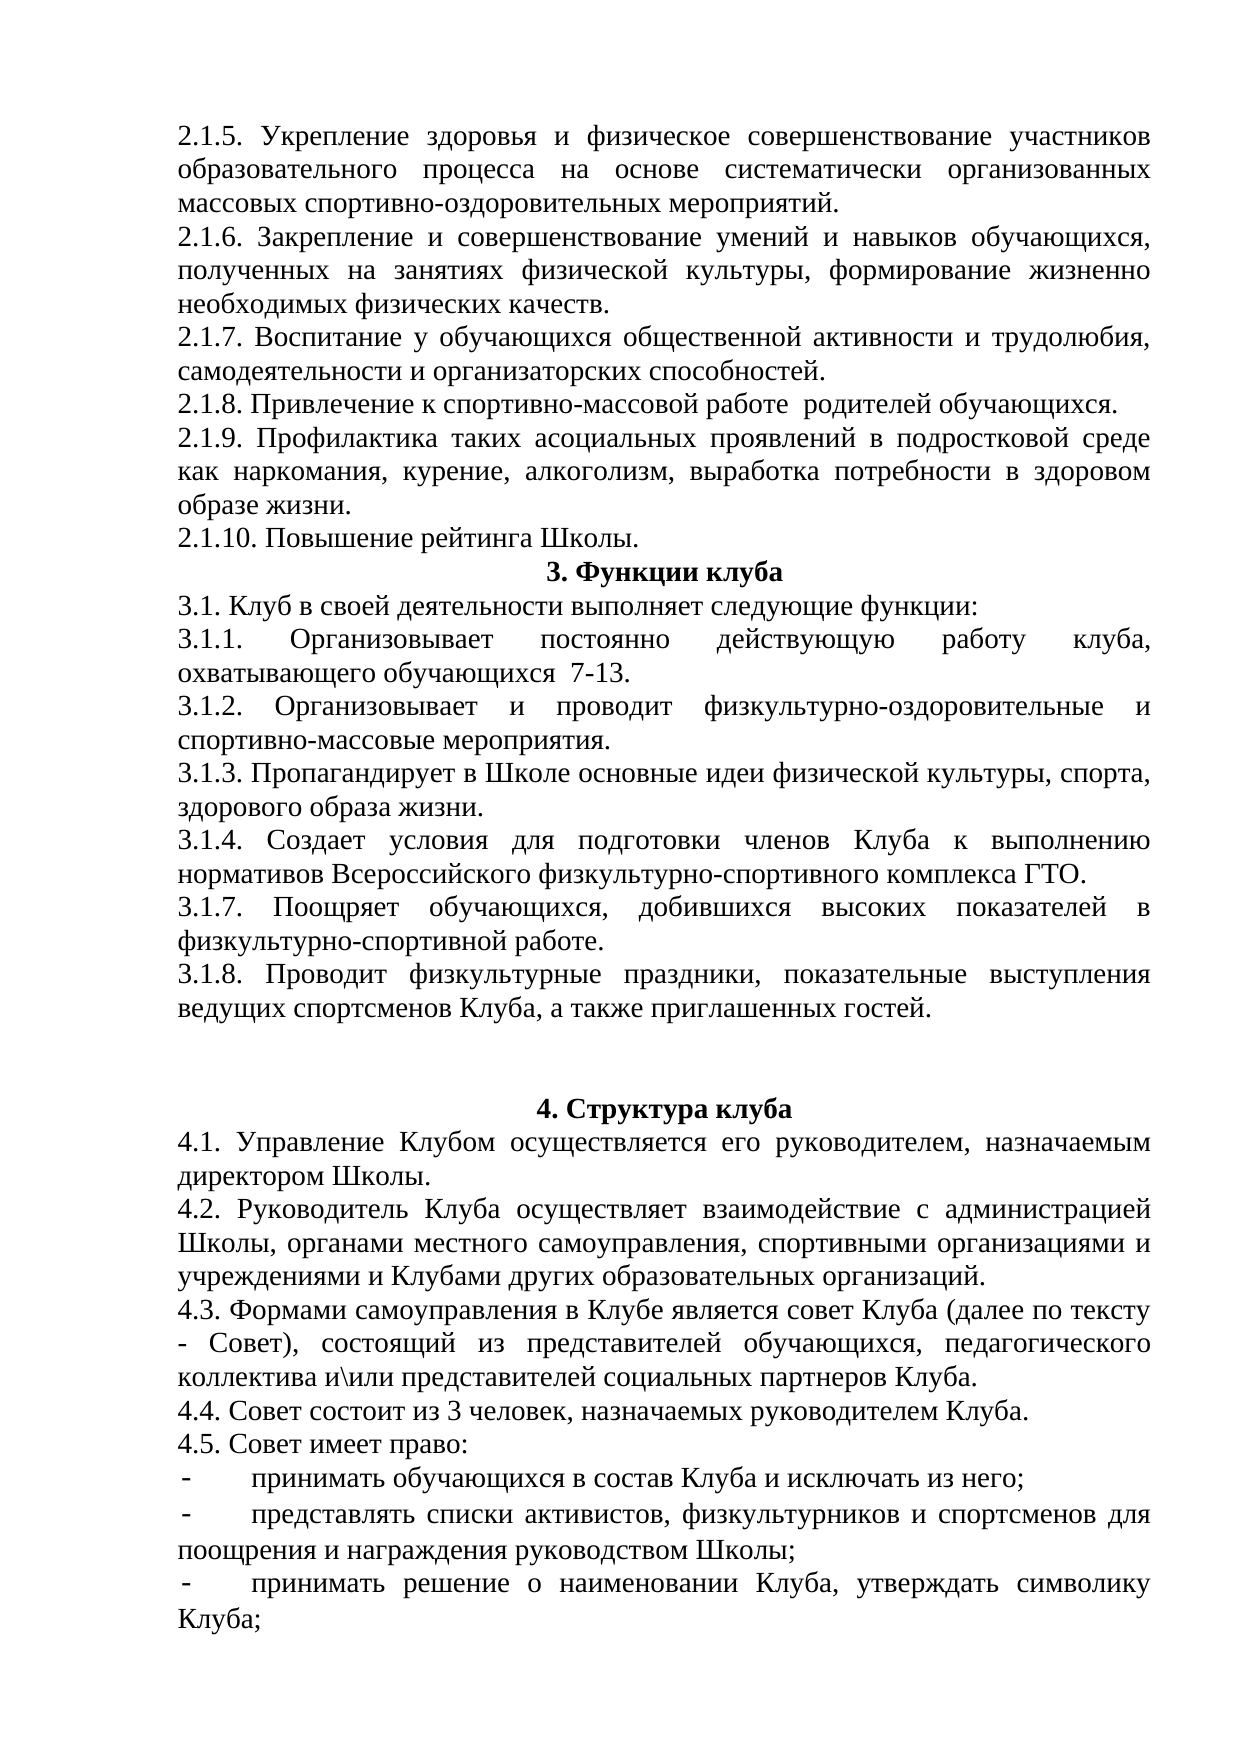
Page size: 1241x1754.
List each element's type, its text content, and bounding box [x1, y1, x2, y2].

text 4.5. Совет имеет право: [177, 1426, 1152, 1460]
text 4.2. Руководитель Клуба осуществляет взаимодействие с администрацией Школы, органами местного самоуправления, спортивными организациями и учреждениями и Клубами других образовательных организаций. [177, 1191, 1152, 1292]
text 3.1. Клуб в своей деятельности выполняет следующие функции: [177, 588, 1152, 621]
text 3.1.4. Создает условия для подготовки членов Клуба к выполнению нормативов Всероссийского физкультурно-спортивного комплекса ГТО. [177, 822, 1152, 889]
text 3.1.1. Организовывает постоянно действующую работу клуба, охватывающего обучающихся 7-13. [177, 621, 1152, 688]
text 3. Функции клуба [177, 554, 1152, 588]
text 3.1.7. Поощряет обучающихся, добившихся высоких показателей в физкультурно-спортивной работе. [177, 889, 1152, 957]
text 2.1.9. Профилактика таких асоциальных проявлений в подростковой среде как наркомания, курение, алкоголизм, выработка потребности в здоровом образе жизни. [177, 420, 1152, 521]
text 2.1.8. Привлечение к спортивно-массовой работе родителей обучающихся. [177, 386, 1152, 420]
text 2.1.6. Закрепление и совершенствование умений и навыков обучающихся, полученных на занятиях физической культуры, формирование жизненно необходимых физических качеств. [177, 219, 1152, 319]
text 3.1.3. Пропагандирует в Школе основные идеи физической культуры, спорта, здорового образа жизни. [177, 755, 1152, 822]
text 4.1. Управление Клубом осуществляется его руководителем, назначаемым директором Школы. [177, 1124, 1152, 1191]
text 3.1.8. Проводит физкультурные праздники, показательные выступления ведущих спортсменов Клуба, а также приглашенных гостей. [177, 957, 1152, 1024]
text 3.1.2. Организовывает и проводит физкультурно-оздоровительные и спортивно-массовые мероприятия. [177, 688, 1152, 755]
text 4.3. Формами самоуправления в Клубе является совет Клуба (далее по тексту - Совет), состоящий из представителей обучающихся, педагогического коллектива и\или представителей социальных партнеров Клуба. [177, 1292, 1152, 1393]
text 2.1.7. Воспитание у обучающихся общественной активности и трудолюбия, самодеятельности и организаторских способностей. [177, 319, 1152, 386]
list представлять списки активистов, физкультурников и спортсменов для поощрения и награждения руководством Школы; [177, 1496, 1152, 1565]
list принимать решение о наименовании Клуба, утверждать символику Клуба; [177, 1565, 1152, 1635]
text 2.1.10. Повышение рейтинга Школы. [177, 521, 1152, 554]
text 4.4. Совет состоит из 3 человек, назначаемых руководителем Клуба. [177, 1393, 1152, 1426]
text 4. Структура клуба [177, 1091, 1152, 1124]
text 2.1.5. Укрепление здоровья и физическое совершенствование участников образовательного процесса на основе систематически организованных массовых спортивно-оздоровительных мероприятий. [177, 118, 1152, 219]
list принимать обучающихся в состав Клуба и исключать из него; [177, 1460, 1152, 1496]
